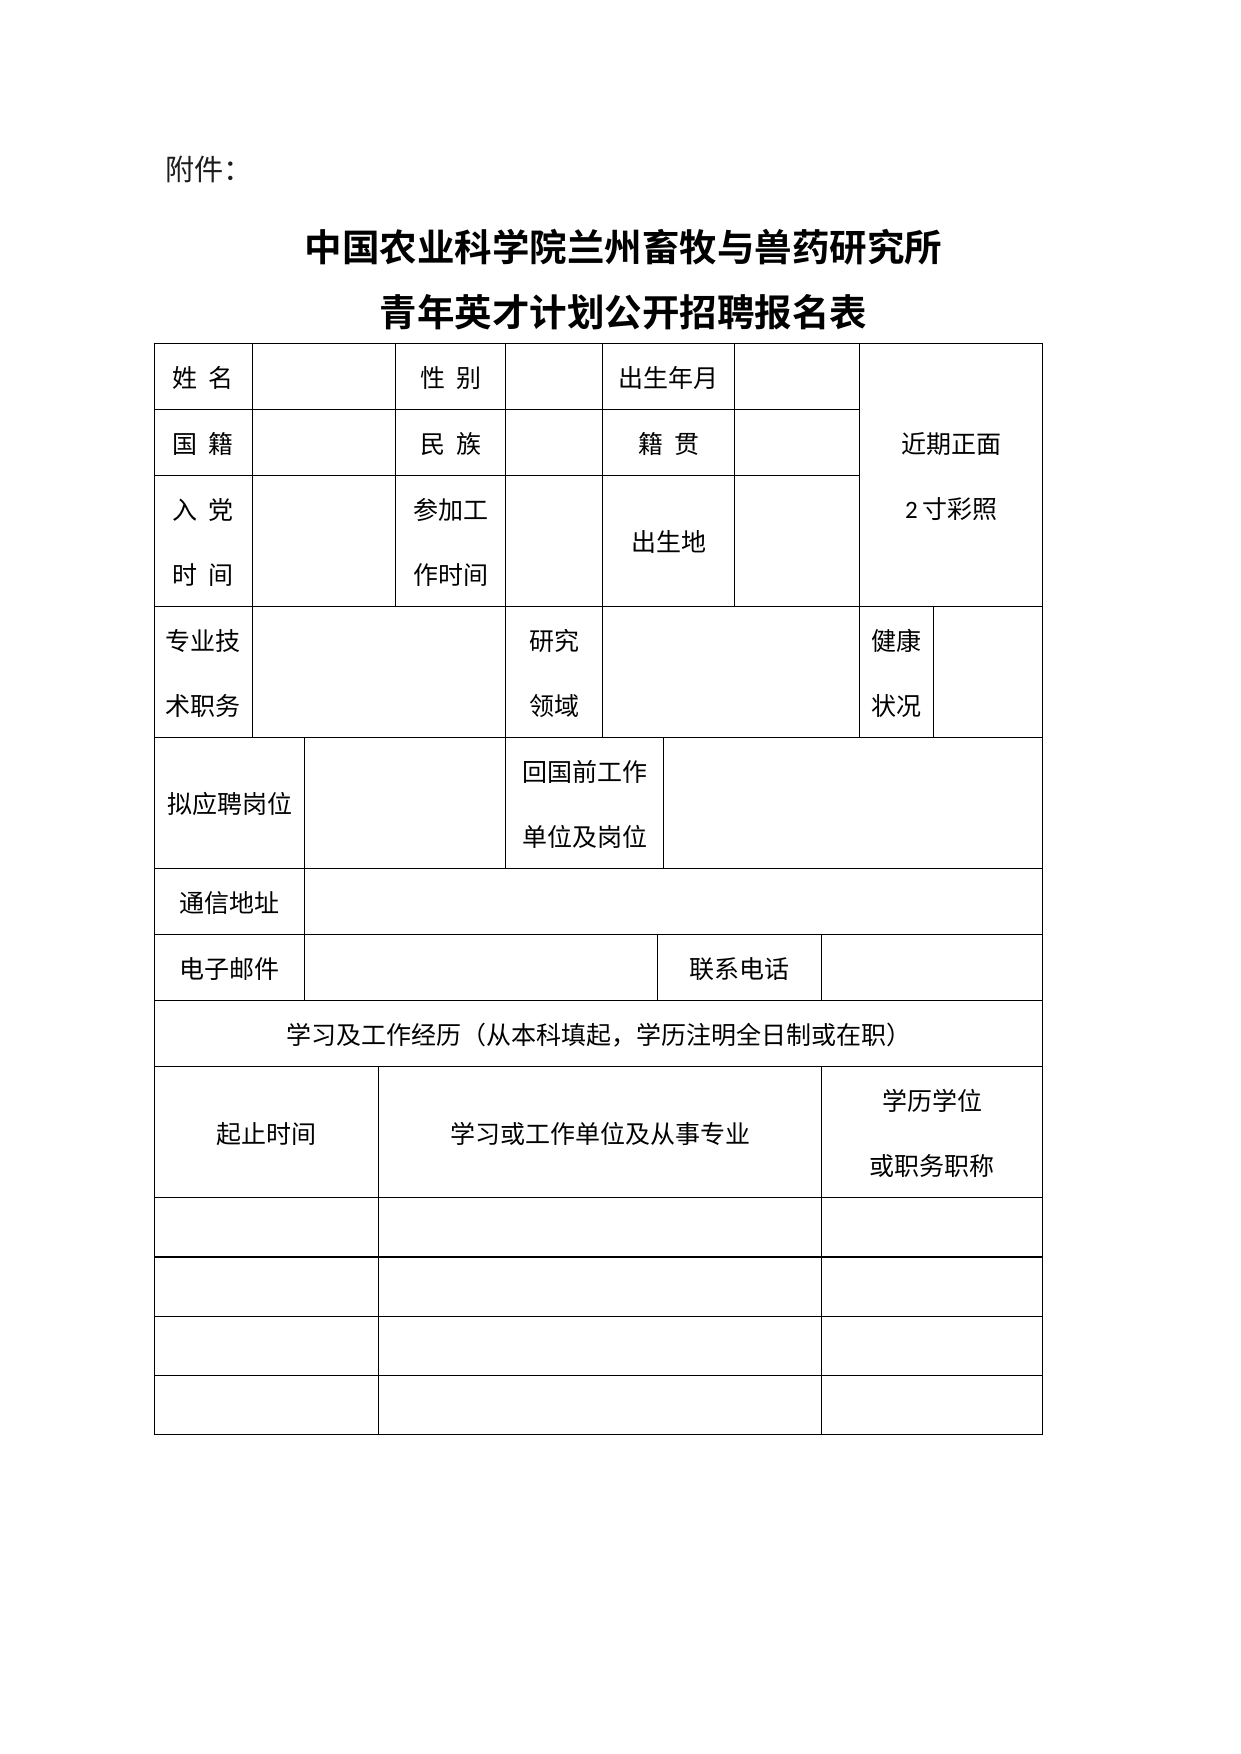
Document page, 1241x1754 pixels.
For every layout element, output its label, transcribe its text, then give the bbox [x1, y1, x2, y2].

table_header [253, 344, 395, 409]
table_cell [822, 1317, 1042, 1375]
table_cell [506, 476, 602, 606]
table_header [506, 344, 602, 409]
table_cell [379, 1258, 821, 1316]
text 附件： [165, 135, 1081, 200]
table_cell 回国前工作单位及岗位 [506, 738, 663, 868]
table_cell [253, 410, 395, 475]
table_cell 国 籍 [155, 410, 252, 475]
table_cell [155, 1198, 378, 1256]
table_header 性 别 [396, 344, 505, 409]
table_cell 籍 贯 [603, 410, 734, 475]
table_cell [934, 607, 1042, 737]
table_cell 通信地址 [155, 869, 304, 934]
table_header 姓 名 [155, 344, 252, 409]
table_cell [253, 607, 505, 737]
table_cell [305, 869, 1042, 934]
table_cell [253, 476, 395, 606]
table_header 近期正面 2寸彩照 [860, 344, 1042, 606]
table_cell [822, 935, 1042, 1000]
table_cell [155, 1258, 378, 1316]
table_header [735, 344, 859, 409]
table_header 出生年月 [603, 344, 734, 409]
text 青年英才计划公开招聘报名表 [165, 278, 1081, 343]
table_cell 专业技术职务 [155, 607, 252, 737]
table_cell [603, 607, 859, 737]
table_cell [155, 1376, 378, 1434]
table_cell [379, 1317, 821, 1375]
table_cell [664, 738, 1042, 868]
table_cell 起止时间 [155, 1067, 378, 1197]
table_cell 联系电话 [658, 935, 821, 1000]
table_cell [822, 1376, 1042, 1434]
table_cell [735, 410, 859, 475]
table_cell 健康 状况 [860, 607, 933, 737]
table_cell [735, 476, 859, 606]
table_cell [506, 410, 602, 475]
table_cell 参加工作时间 [396, 476, 505, 606]
table_cell 电子邮件 [155, 935, 304, 1000]
table_cell 民 族 [396, 410, 505, 475]
table_cell [822, 1258, 1042, 1316]
table_cell 研究 领域 [506, 607, 602, 737]
table_cell 学习或工作单位及从事专业 [379, 1067, 821, 1197]
text 中国农业科学院兰州畜牧与兽药研究所 [165, 213, 1081, 278]
table_cell 学习及工作经历（从本科填起，学历注明全日制或在职） [155, 1001, 1042, 1066]
table_cell 拟应聘岗位 [155, 738, 304, 868]
table_cell 入 党 时 间 [155, 476, 252, 606]
table_cell [155, 1317, 378, 1375]
table_cell [379, 1198, 821, 1256]
table_cell 出生地 [603, 476, 734, 606]
table_cell [305, 738, 505, 868]
table_cell 学历学位 或职务职称 [822, 1067, 1042, 1197]
table_cell [305, 935, 657, 1000]
table_cell [822, 1198, 1042, 1256]
table_cell [379, 1376, 821, 1434]
